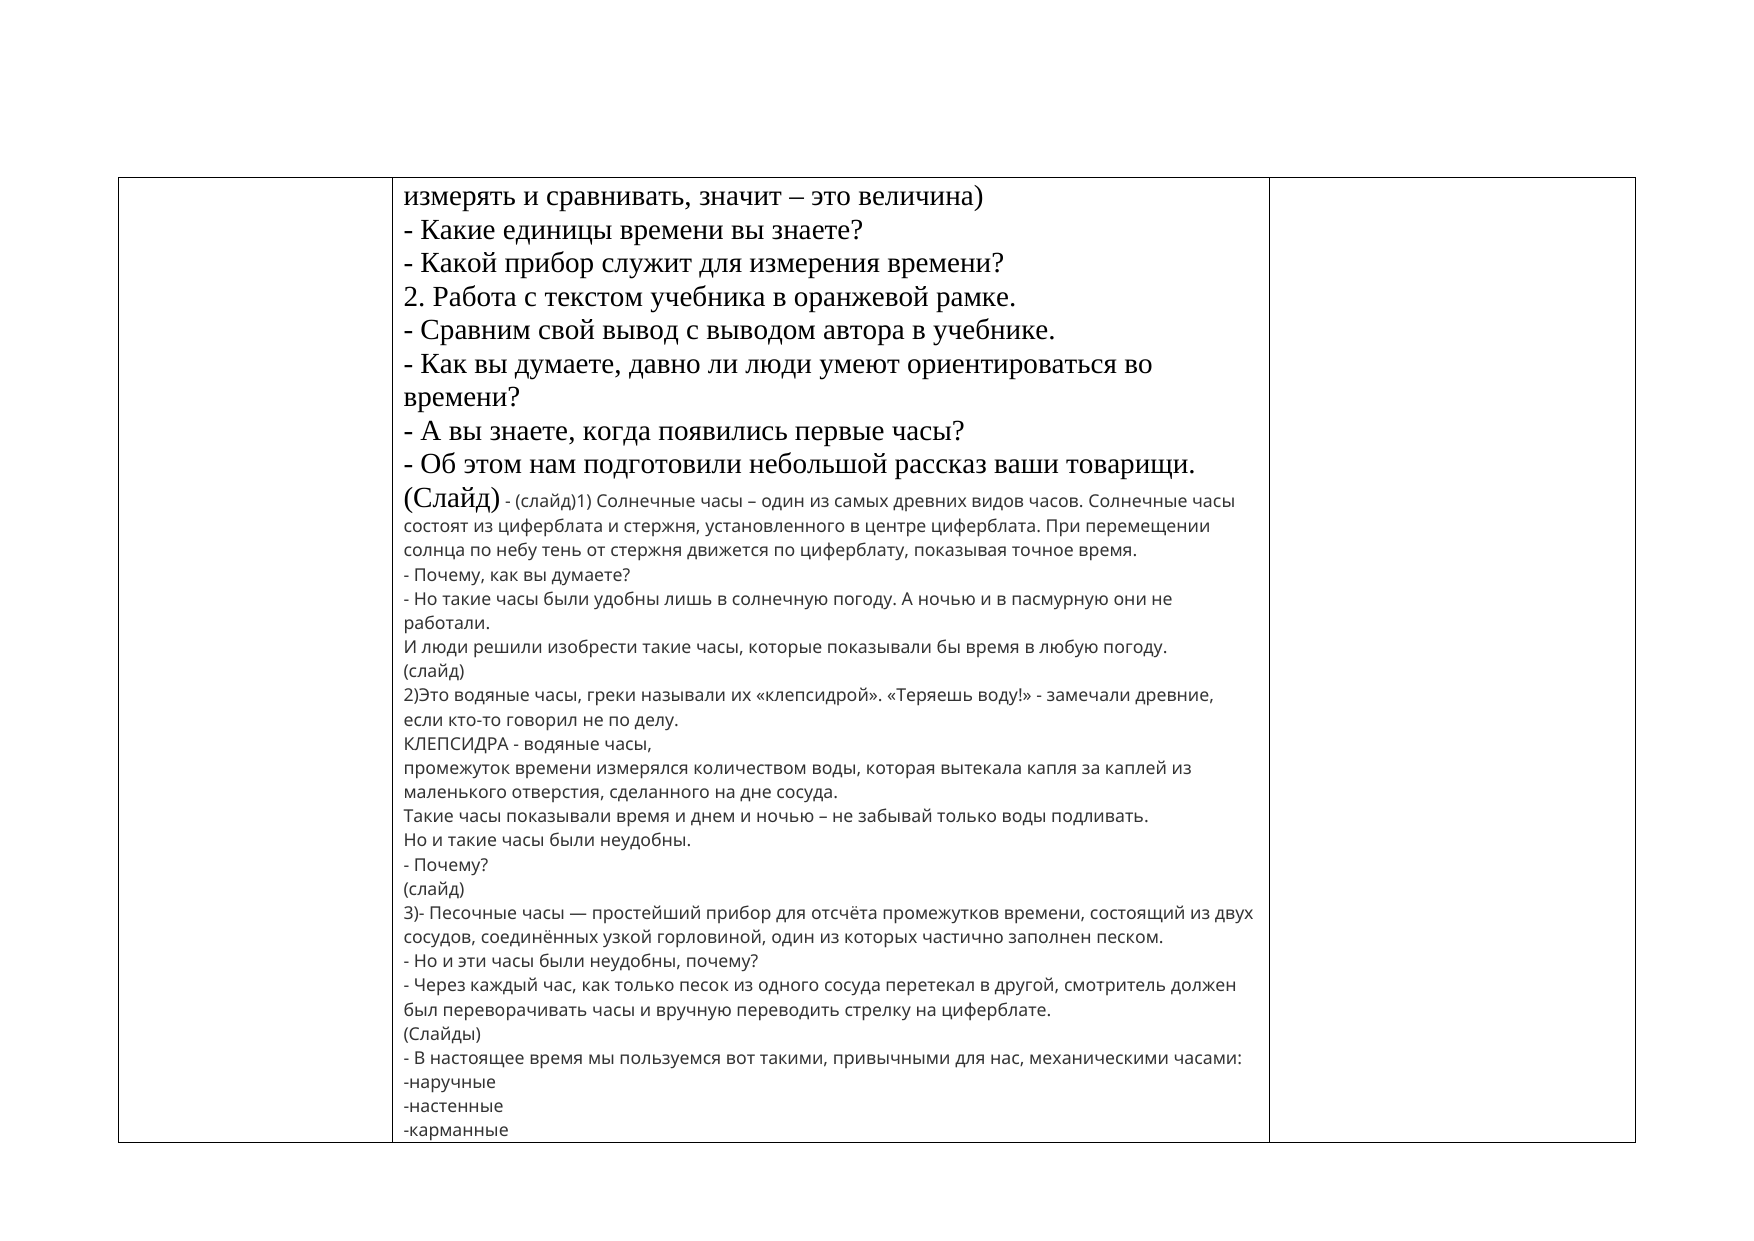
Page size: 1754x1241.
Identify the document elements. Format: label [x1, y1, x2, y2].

table_cell [393, 178, 1269, 1142]
table_cell [119, 178, 392, 1142]
table_cell [1270, 178, 1635, 1142]
